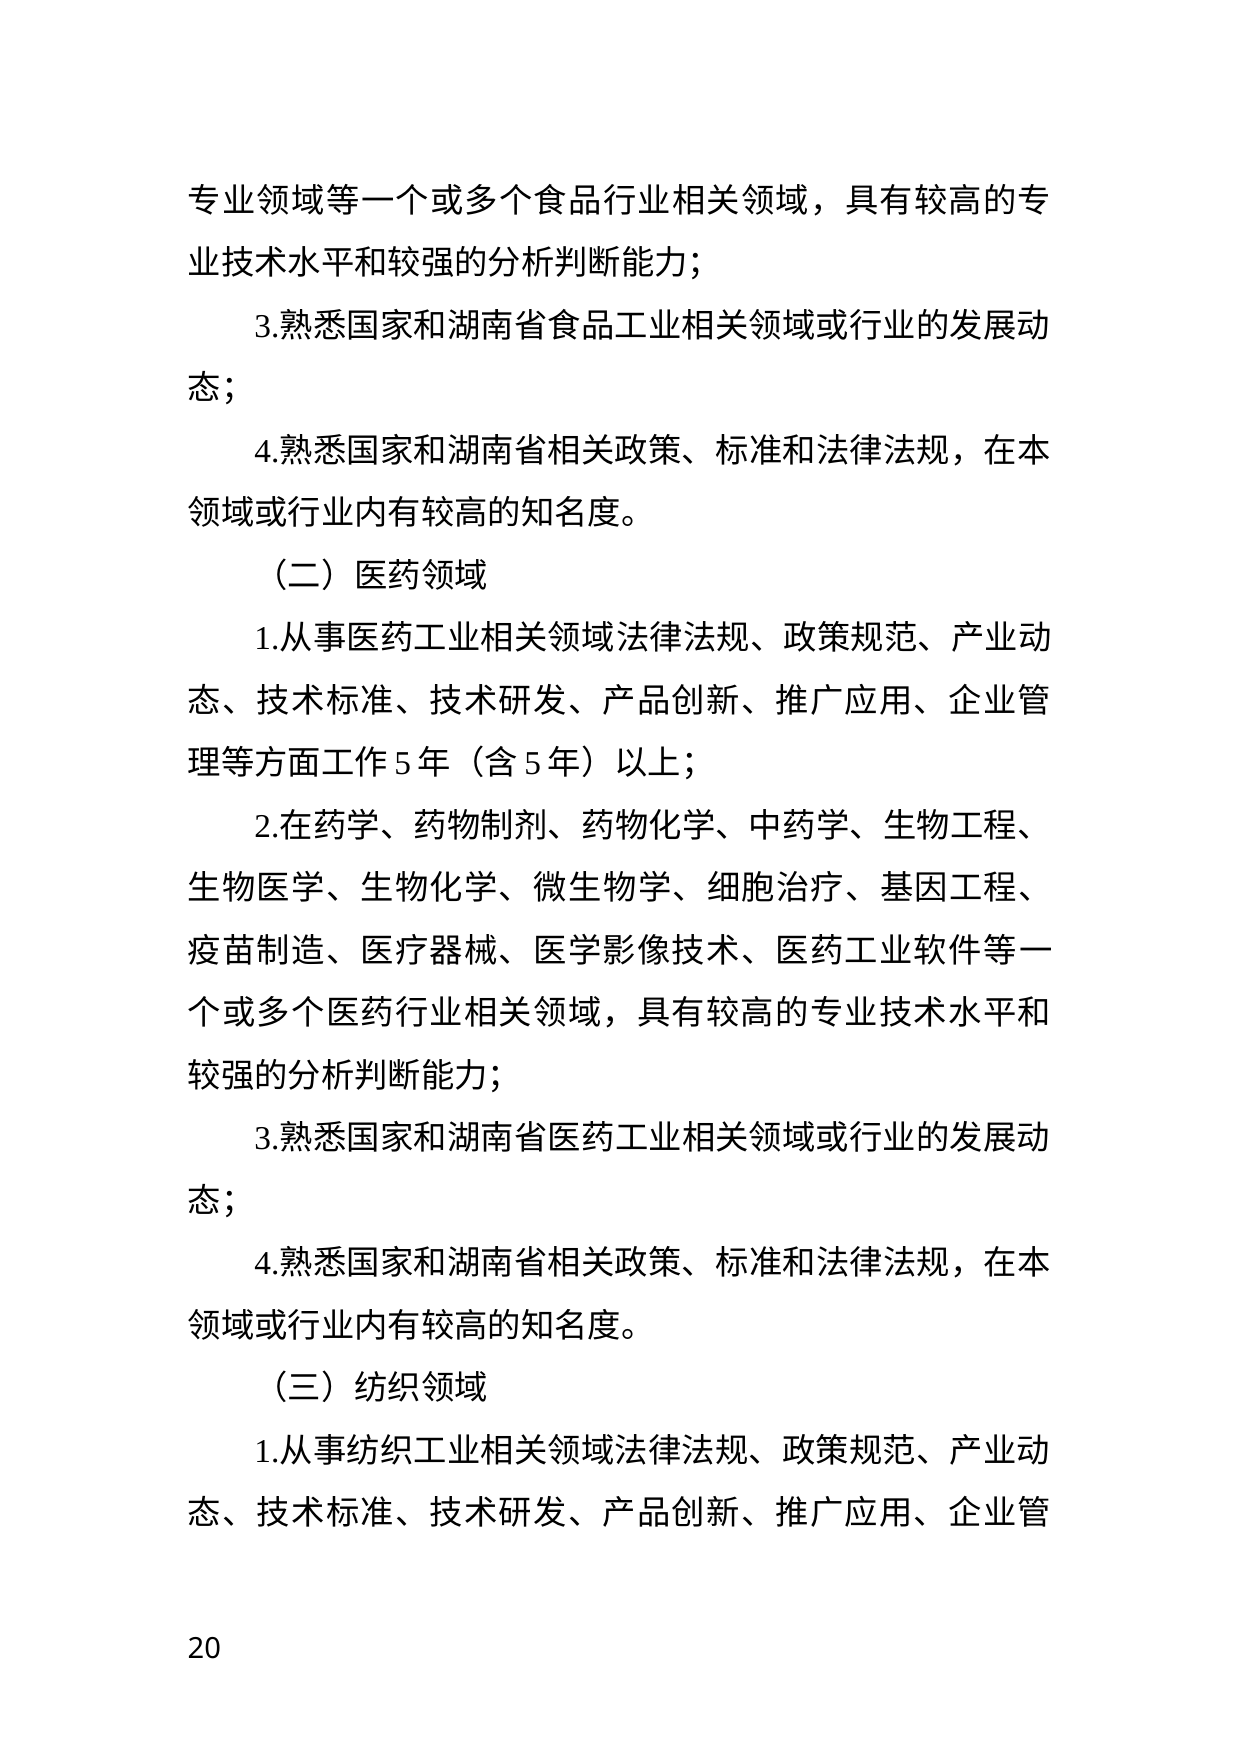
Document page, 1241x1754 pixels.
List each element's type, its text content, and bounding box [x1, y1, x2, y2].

text 3.熟悉国家和湖南省医药工业相关领域或行业的发展动态； [187, 1099, 1053, 1224]
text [187, 162, 1053, 287]
list 1.从事医药工业相关领域法律法规、政策规范、产业动态、技术标准、技术研发、产品创新、推广应用、企业管理等方面工作5年（含5年）以上； [187, 599, 1053, 787]
list 4.熟悉国家和湖南省相关政策、标准和法律法规，在本领域或行业内有较高的知名度。 [187, 412, 1053, 537]
text 3.熟悉国家和湖南省食品工业相关领域或行业的发展动态； [187, 287, 1053, 412]
text 2.在药学、药物制剂、药物化学、中药学、生物工程、生物医学、生物化学、微生物学、细胞治疗、基因工程、疫苗制造、医疗器械、医学影像技术、医药工业软件等一个或多个医药行业相关领域，具有较高的专业技术水平和较强的分析判断能力； [187, 787, 1053, 1099]
list （三）纺织领域 [187, 1349, 1053, 1412]
list （二）医药领域 [187, 537, 1053, 599]
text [187, 1412, 1053, 1537]
text 4.熟悉国家和湖南省相关政策、标准和法律法规，在本领域或行业内有较高的知名度。 [187, 1224, 1053, 1349]
